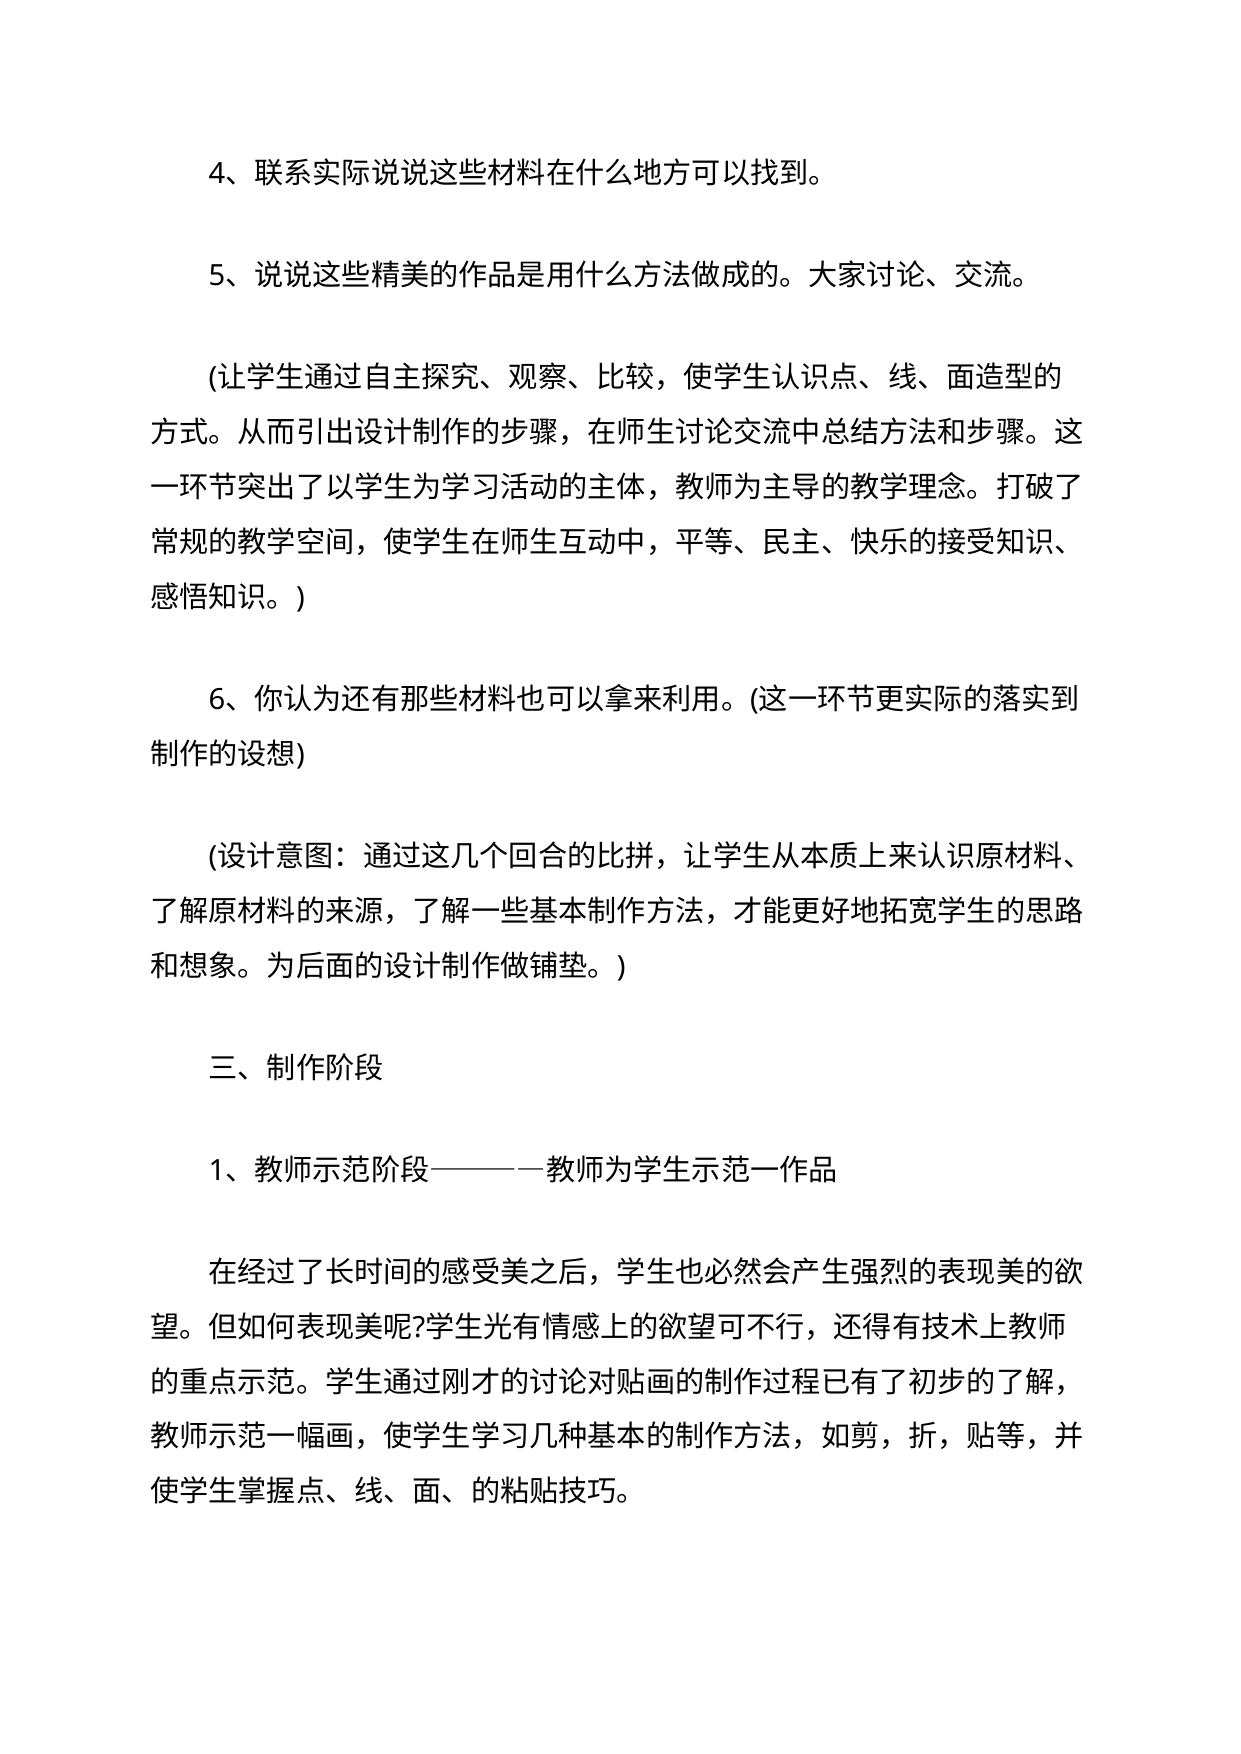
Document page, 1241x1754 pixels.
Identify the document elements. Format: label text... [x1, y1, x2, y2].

text 三、制作阶段 [150, 1044, 1090, 1087]
text (设计意图：通过这几个回合的比拼，让学生从本质上来认识原材料、了解原材料的来源，了解一些基本制作方法，才能更好地拓宽学生的思路和想象。为后面的设计制作做铺垫。) [150, 833, 1090, 985]
text 4、联系实际说说这些材料在什么地方可以找到。 [150, 150, 1090, 192]
text (让学生通过自主探究、观察、比较，使学生认识点、线、面造型的方式。从而引出设计制作的步骤，在师生讨论交流中总结方法和步骤。这一环节突出了以学生为学习活动的主体，教师为主导的教学理念。打破了常规的教学空间，使学生在师生互动中，平等、民主、快乐的接受知识、感悟知识。) [150, 354, 1090, 616]
text 在经过了长时间的感受美之后，学生也必然会产生强烈的表现美的欲望。但如何表现美呢?学生光有情感上的欲望可不行，还得有技术上教师的重点示范。学生通过刚才的讨论对贴画的制作过程已有了初步的了解，教师示范一幅画，使学生学习几种基本的制作方法，如剪，折，贴等，并使学生掌握点、线、面、的粘贴技巧。 [150, 1248, 1090, 1510]
text 1、教师示范阶段————教师为学生示范一作品 [150, 1146, 1090, 1189]
text 5、说说这些精美的作品是用什么方法做成的。大家讨论、交流。 [150, 252, 1090, 294]
text 6、你认为还有那些材料也可以拿来利用。(这一环节更实际的落实到制作的设想) [150, 676, 1090, 773]
